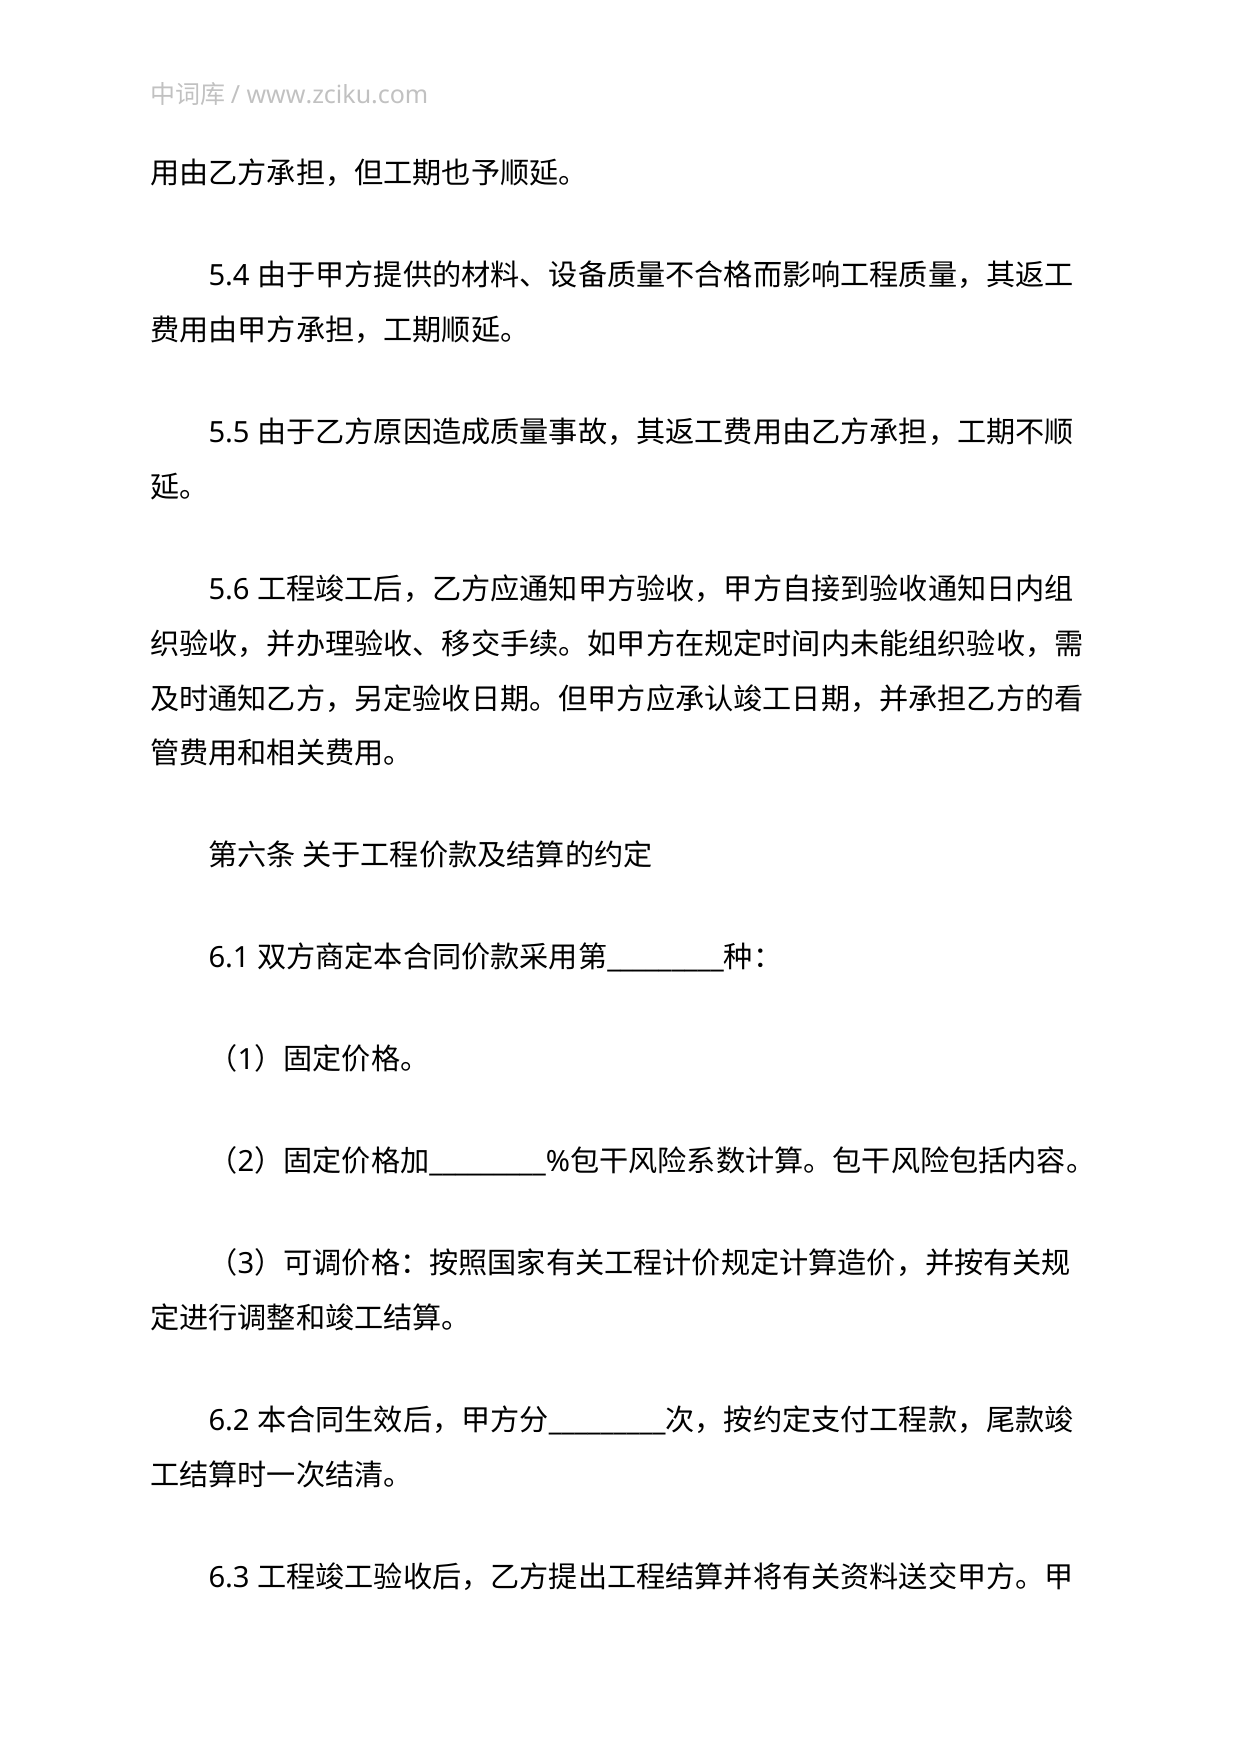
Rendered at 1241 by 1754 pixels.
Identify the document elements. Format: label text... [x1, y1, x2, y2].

text 第六条 关于工程价款及结算的约定 [150, 832, 1090, 874]
text 6.1 双方商定本合同价款采用第_________种： [150, 934, 1090, 976]
text 5.4 由于甲方提供的材料、设备质量不合格而影响工程质量，其返工费用由甲方承担，工期顺延。 [150, 252, 1090, 349]
text 5.5 由于乙方原因造成质量事故，其返工费用由乙方承担，工期不顺延。 [150, 408, 1090, 506]
text 6.2 本合同生效后，甲方分_________次，按约定支付工程款，尾款竣工结算时一次结清。 [150, 1396, 1090, 1494]
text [150, 1553, 1090, 1596]
text （1）固定价格。 [150, 1036, 1090, 1078]
text 5.6 工程竣工后，乙方应通知甲方验收，甲方自接到验收通知日内组织验收，并办理验收、移交手续。如甲方在规定时间内未能组织验收，需及时通知乙方，另定验收日期。但甲方应承认竣工日期，并承担乙方的看管费用和相关费用。 [150, 565, 1090, 772]
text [150, 150, 1090, 192]
text （3）可调价格：按照国家有关工程计价规定计算造价，并按有关规定进行调整和竣工结算。 [150, 1239, 1090, 1337]
text （2）固定价格加_________%包干风险系数计算。包干风险包括内容。 [150, 1138, 1090, 1180]
